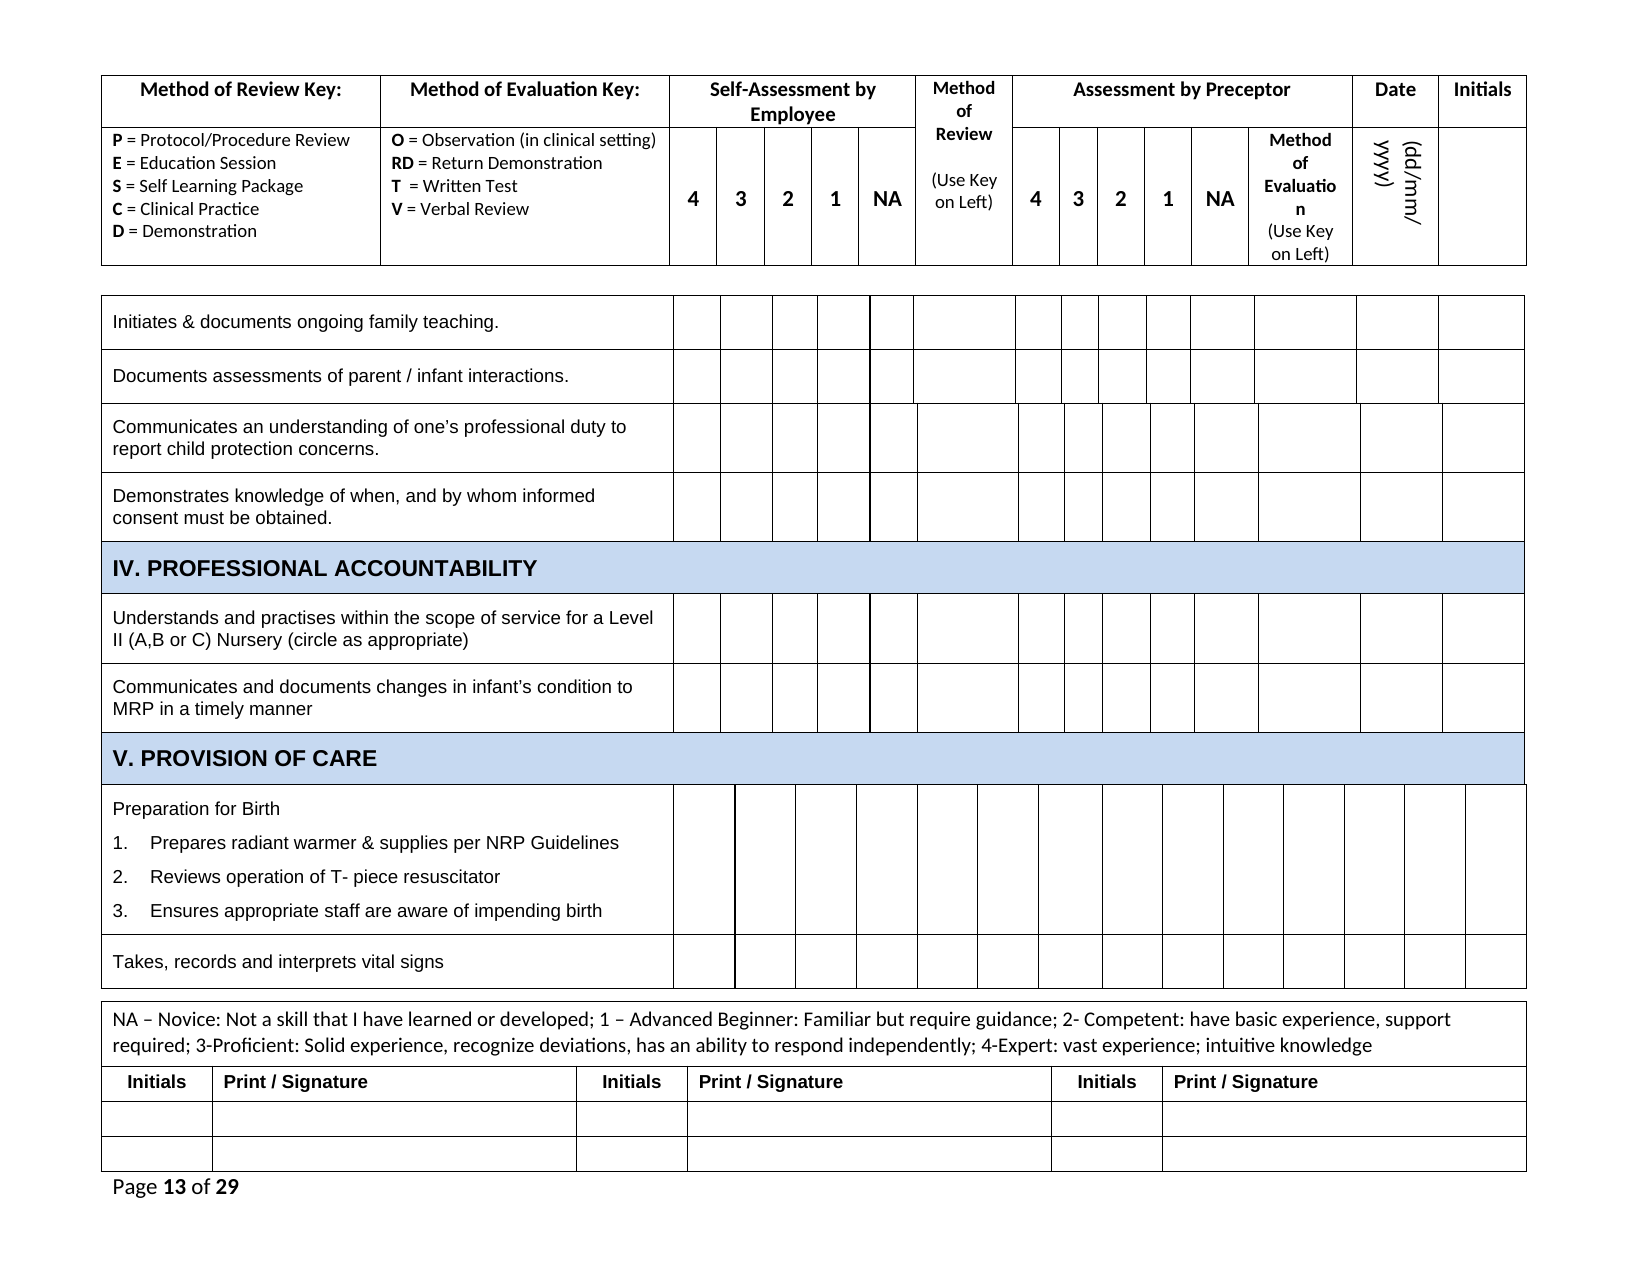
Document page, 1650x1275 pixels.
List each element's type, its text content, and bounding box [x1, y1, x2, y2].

table_cell [1224, 785, 1283, 934]
table_cell [1443, 473, 1524, 541]
table_cell [1103, 785, 1162, 934]
table_cell [1195, 404, 1258, 472]
table_cell [1284, 935, 1344, 988]
table_cell [721, 664, 772, 732]
table_cell [1019, 473, 1064, 541]
table_cell [1259, 594, 1360, 662]
table_cell [1259, 664, 1360, 732]
table_cell [721, 350, 772, 403]
table_cell [1191, 296, 1254, 348]
table_cell [721, 473, 772, 541]
table_cell [1191, 350, 1254, 403]
table_cell Communicates and documents changes in infant’s condition to MRP in a timely manner [102, 664, 673, 732]
table_cell [1255, 296, 1356, 348]
table_cell [1103, 664, 1150, 732]
table_cell [1405, 935, 1465, 988]
table_cell [1443, 594, 1524, 662]
table_cell [674, 404, 720, 472]
table_cell [674, 350, 720, 403]
table_cell [773, 664, 817, 732]
table_cell [1345, 785, 1404, 934]
table_cell [871, 664, 917, 732]
table_cell [1439, 350, 1524, 403]
table_cell [871, 473, 917, 541]
table_cell [1016, 350, 1061, 403]
table_cell [818, 664, 869, 732]
table_cell [1016, 296, 1061, 348]
table_cell [1361, 473, 1442, 541]
table_cell [914, 296, 1015, 348]
table_cell [871, 594, 917, 662]
table_cell [674, 935, 734, 988]
table_cell Understands and practises within the scope of service for a Level II (A,B or C) Nursery (circle as appropriate) [102, 594, 673, 662]
table_cell [1345, 935, 1404, 988]
table_cell [1062, 296, 1098, 348]
table_cell [1019, 664, 1064, 732]
table_cell [1361, 664, 1442, 732]
table_cell [1151, 404, 1194, 472]
table_cell [773, 404, 817, 472]
table_cell [918, 594, 1018, 662]
table_cell [1195, 664, 1258, 732]
table_cell [818, 594, 869, 662]
table_cell [721, 404, 772, 472]
table_cell [773, 594, 817, 662]
table_cell [1039, 935, 1102, 988]
table_cell [1103, 473, 1150, 541]
table_cell [1103, 594, 1150, 662]
table_cell [1443, 664, 1524, 732]
table_cell [1255, 350, 1356, 403]
table_cell [1019, 594, 1064, 662]
table_cell [1163, 785, 1223, 934]
table_cell [1065, 473, 1102, 541]
table_cell Communicates an understanding of one’s professional duty to report child protection concerns. [102, 404, 673, 472]
table_cell [1065, 404, 1102, 472]
table_cell [1357, 296, 1438, 348]
table_cell [871, 296, 913, 348]
table_cell Initiates & documents ongoing family teaching. [102, 296, 673, 348]
table_cell [818, 296, 869, 348]
table_cell [918, 935, 977, 988]
table_cell [1361, 594, 1442, 662]
table_cell [1147, 296, 1190, 348]
table_cell [1361, 404, 1442, 472]
table_cell [857, 785, 917, 934]
table_cell [1019, 404, 1064, 472]
table_cell [1039, 785, 1102, 934]
table_cell [1405, 785, 1465, 934]
table_cell IV. PROFESSIONAL ACCOUNTABILITY [102, 542, 1524, 593]
table_cell [871, 350, 913, 403]
table_cell [674, 296, 720, 348]
table_cell [1259, 404, 1360, 472]
table_cell [818, 404, 869, 472]
table_cell [1065, 594, 1102, 662]
table_cell V. PROVISION OF CARE [102, 733, 1524, 784]
table_cell [1099, 296, 1146, 348]
table_cell [1147, 350, 1190, 403]
table_cell [674, 594, 720, 662]
table_cell [773, 473, 817, 541]
table_cell [1103, 404, 1150, 472]
table_cell [1103, 935, 1162, 988]
table_cell [674, 664, 720, 732]
table_cell [818, 350, 869, 403]
table_cell [918, 473, 1018, 541]
table_cell [857, 935, 917, 988]
table_cell [1439, 296, 1524, 348]
table_cell [1466, 935, 1526, 988]
table_cell [1151, 664, 1194, 732]
table_cell Documents assessments of parent / infant interactions. [102, 350, 673, 403]
table_cell Takes, records and interprets vital signs [102, 935, 673, 988]
table_cell [1062, 350, 1098, 403]
table_cell Preparation for Birth Prepares radiant warmer & supplies per NRP Guidelines Reviews operation of T- piece resuscitator Ensures appropriate staff are aware of impending birth [102, 785, 673, 934]
table_cell [674, 473, 720, 541]
table_cell [721, 296, 772, 348]
table_cell [914, 350, 1015, 403]
table_cell [1284, 785, 1344, 934]
table_cell [918, 404, 1018, 472]
table_cell [978, 935, 1038, 988]
table_cell [721, 594, 772, 662]
table_cell [918, 664, 1018, 732]
table_cell [736, 935, 795, 988]
table_cell [773, 296, 817, 348]
table_cell [796, 935, 856, 988]
table_cell [1065, 664, 1102, 732]
table_cell [796, 785, 856, 934]
table_cell [1357, 350, 1438, 403]
table_cell [1224, 935, 1283, 988]
table_cell [818, 473, 869, 541]
table_cell [918, 785, 977, 934]
table_cell [1163, 935, 1223, 988]
table_cell [1151, 473, 1194, 541]
table_cell [674, 785, 734, 934]
table_cell [871, 404, 917, 472]
table_cell [1151, 594, 1194, 662]
table_cell [1443, 404, 1524, 472]
table_cell [736, 785, 795, 934]
table_cell [773, 350, 817, 403]
table_cell [1259, 473, 1360, 541]
table_cell [1099, 350, 1146, 403]
table_cell Demonstrates knowledge of when, and by whom informed consent must be obtained. [102, 473, 673, 541]
table_cell [1195, 473, 1258, 541]
table_cell [1466, 785, 1526, 934]
table_cell [978, 785, 1038, 934]
table_cell [1195, 594, 1258, 662]
